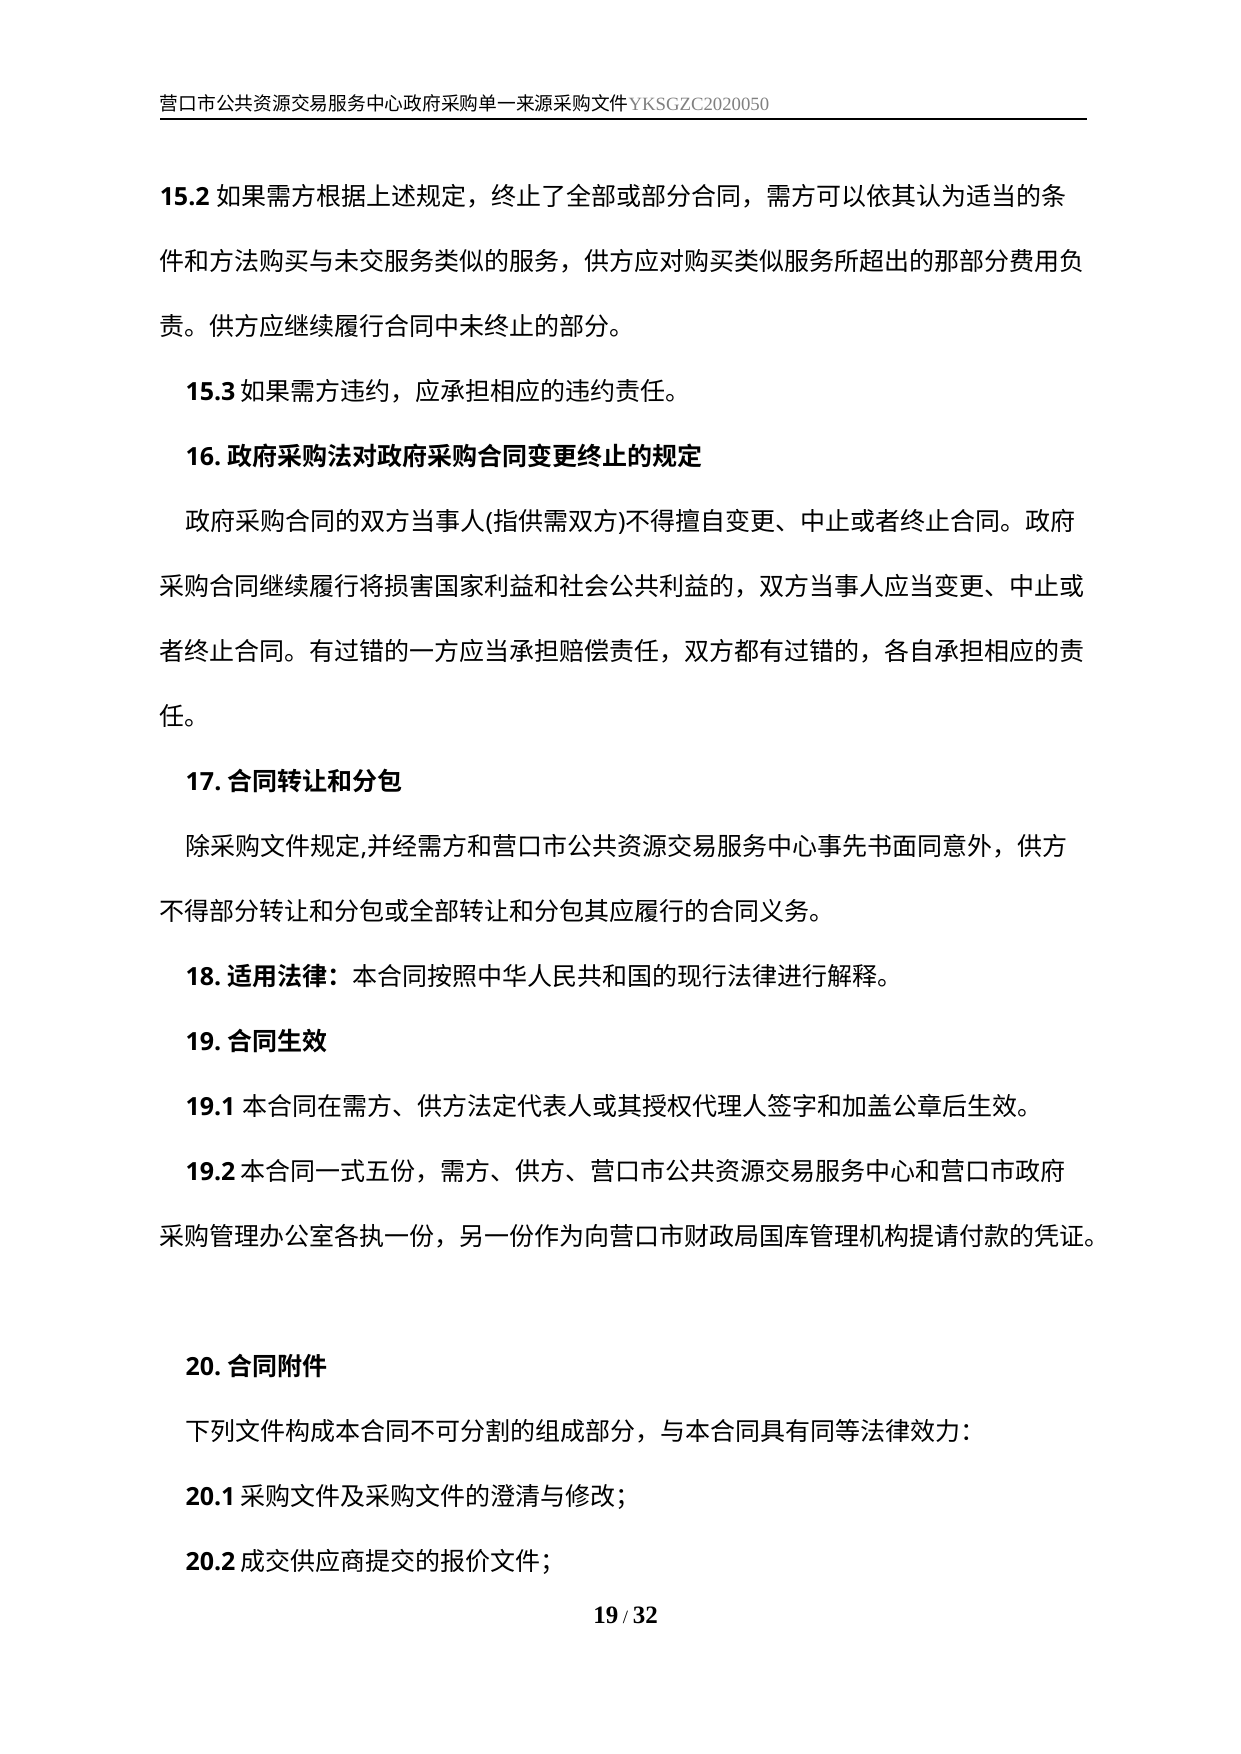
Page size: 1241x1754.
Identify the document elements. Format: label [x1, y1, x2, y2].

text [159, 162, 1087, 1592]
